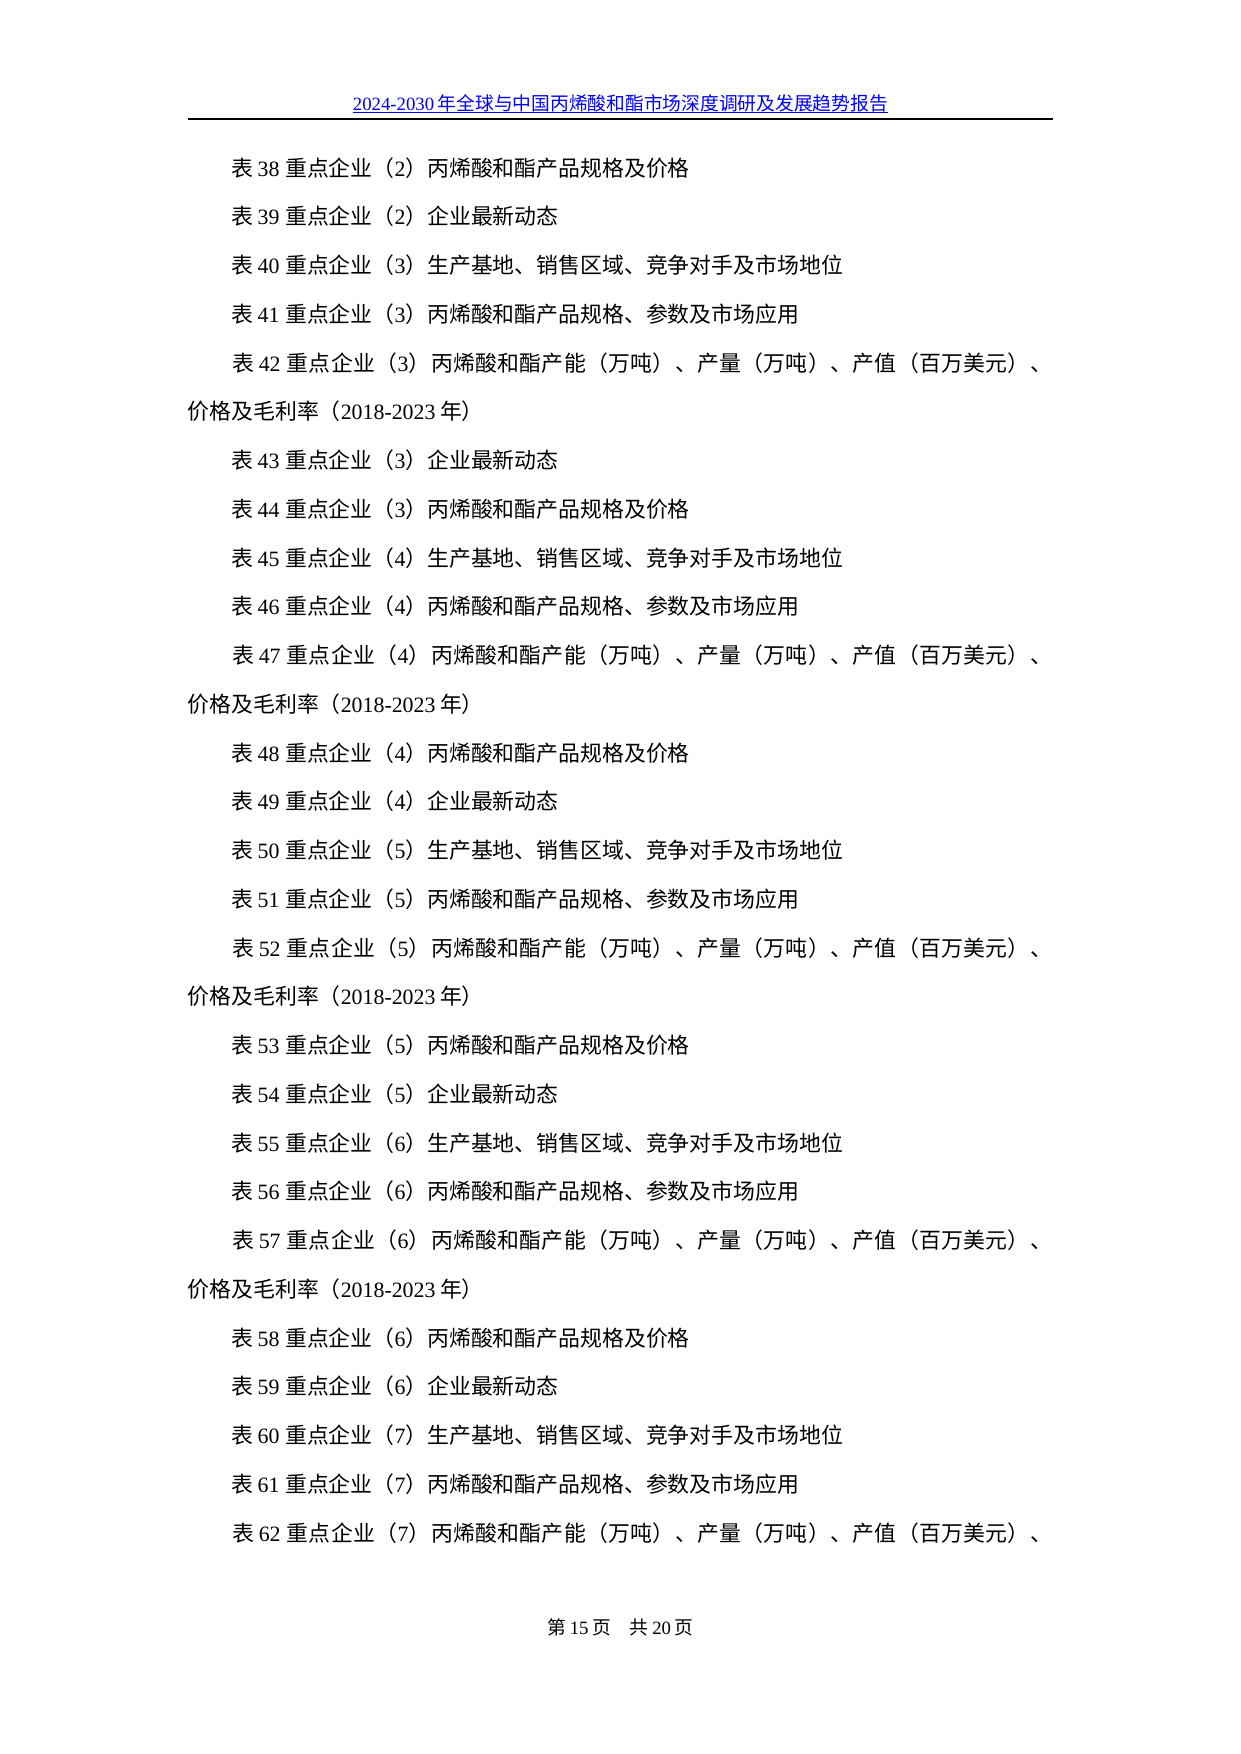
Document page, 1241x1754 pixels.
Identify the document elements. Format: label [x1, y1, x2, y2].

text [187, 150, 1053, 1548]
